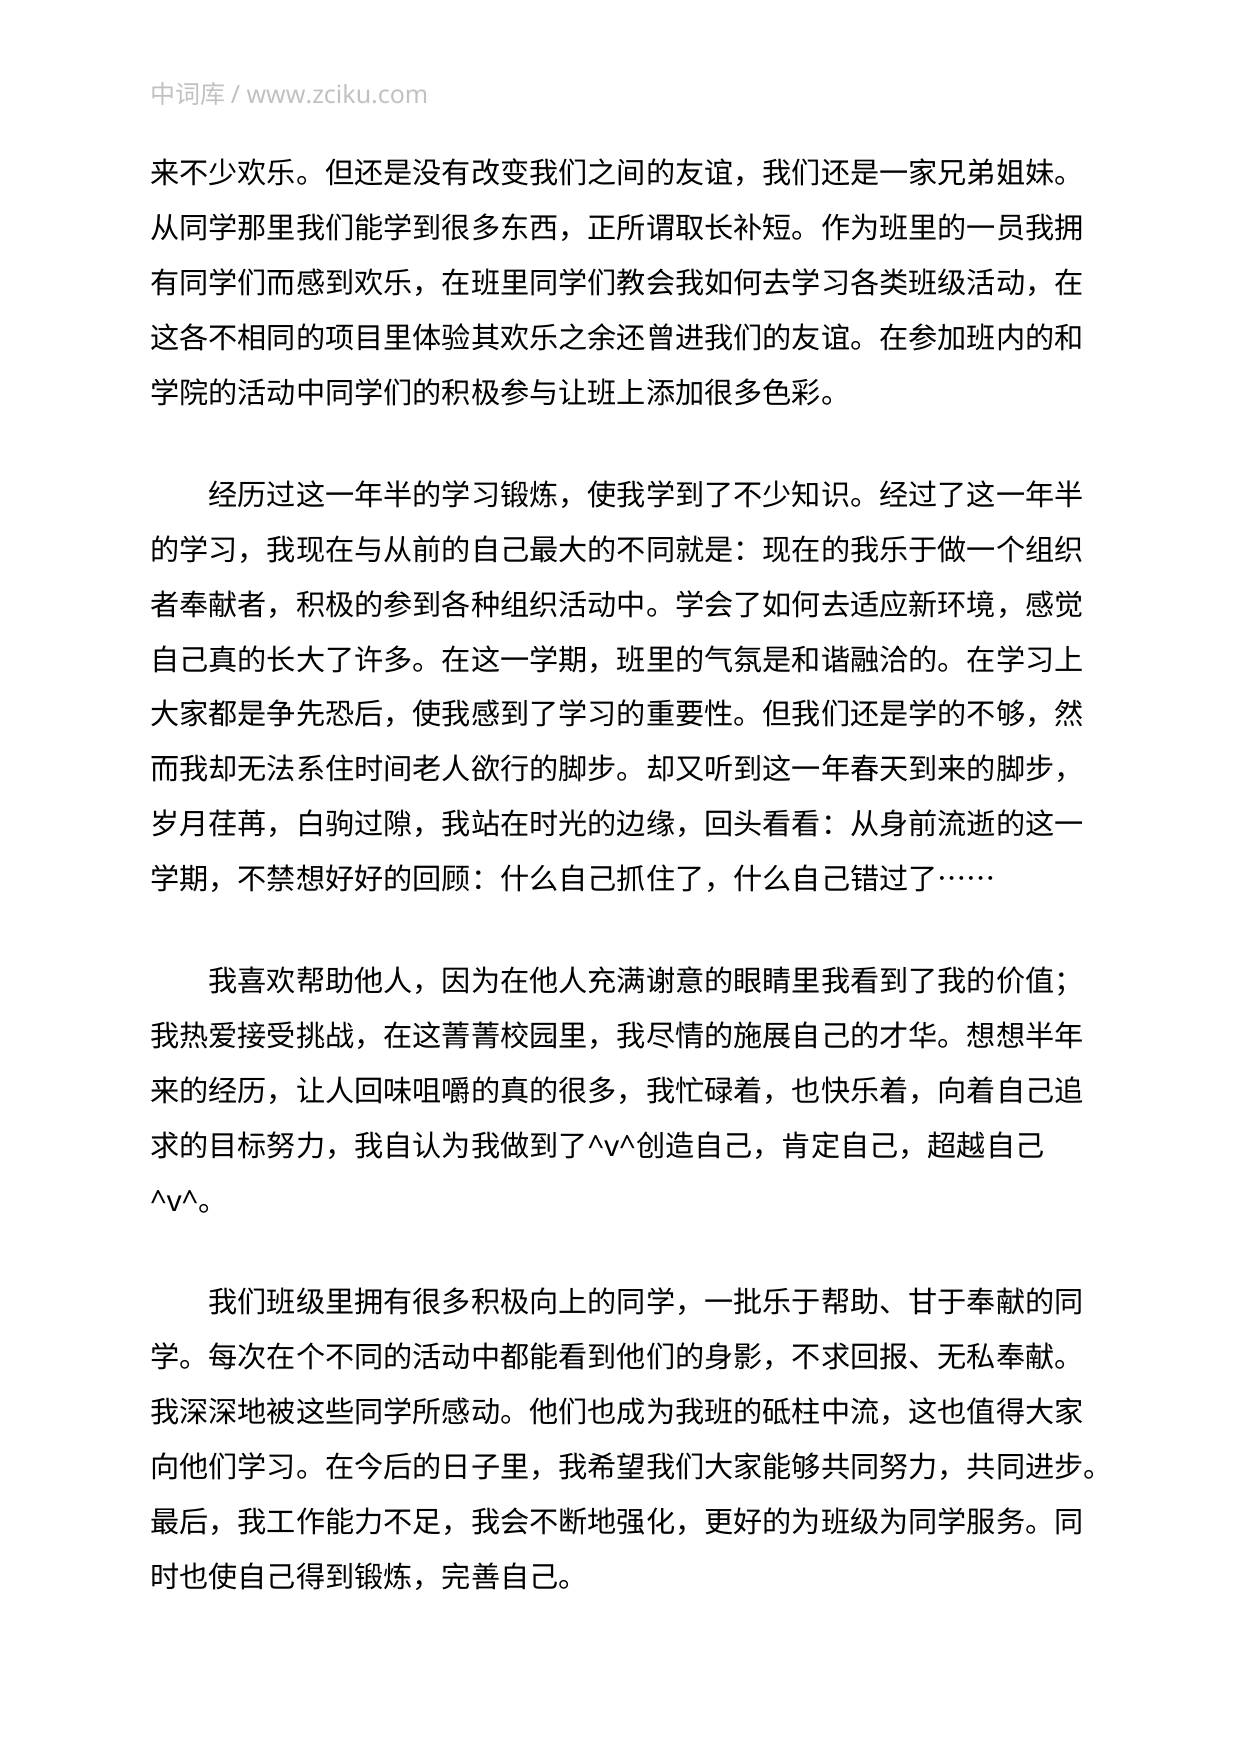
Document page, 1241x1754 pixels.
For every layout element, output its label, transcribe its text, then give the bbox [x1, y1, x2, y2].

text 经历过这一年半的学习锻炼，使我学到了不少知识。经过了这一年半的学习，我现在与从前的自己最大的不同就是：现在的我乐于做一个组织者奉献者，积极的参到各种组织活动中。学会了如何去适应新环境，感觉自己真的长大了许多。在这一学期，班里的气氛是和谐融洽的。在学习上大家都是争先恐后，使我感到了学习的重要性。但我们还是学的不够，然而我却无法系住时间老人欲行的脚步。却又听到这一年春天到来的脚步，岁月荏苒，白驹过隙，我站在时光的边缘，回头看看：从身前流逝的这一学期，不禁想好好的回顾：什么自己抓住了，什么自己错过了…… [150, 471, 1090, 898]
text 我们班级里拥有很多积极向上的同学，一批乐于帮助、甘于奉献的同学。每次在个不同的活动中都能看到他们的身影，不求回报、无私奉献。我深深地被这些同学所感动。他们也成为我班的砥柱中流，这也值得大家向他们学习。在今后的日子里，我希望我们大家能够共同努力，共同进步。最后，我工作能力不足，我会不断地强化，更好的为班级为同学服务。同时也使自己得到锻炼，完善自己。 [150, 1279, 1090, 1596]
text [150, 150, 1090, 412]
text 我喜欢帮助他人，因为在他人充满谢意的眼睛里我看到了我的价值；我热爱接受挑战，在这菁菁校园里，我尽情的施展自己的才华。想想半年来的经历，让人回味咀嚼的真的很多，我忙碌着，也快乐着，向着自己追求的目标努力，我自认为我做到了^v^创造自己，肯定自己，超越自己^v^。 [150, 957, 1090, 1219]
